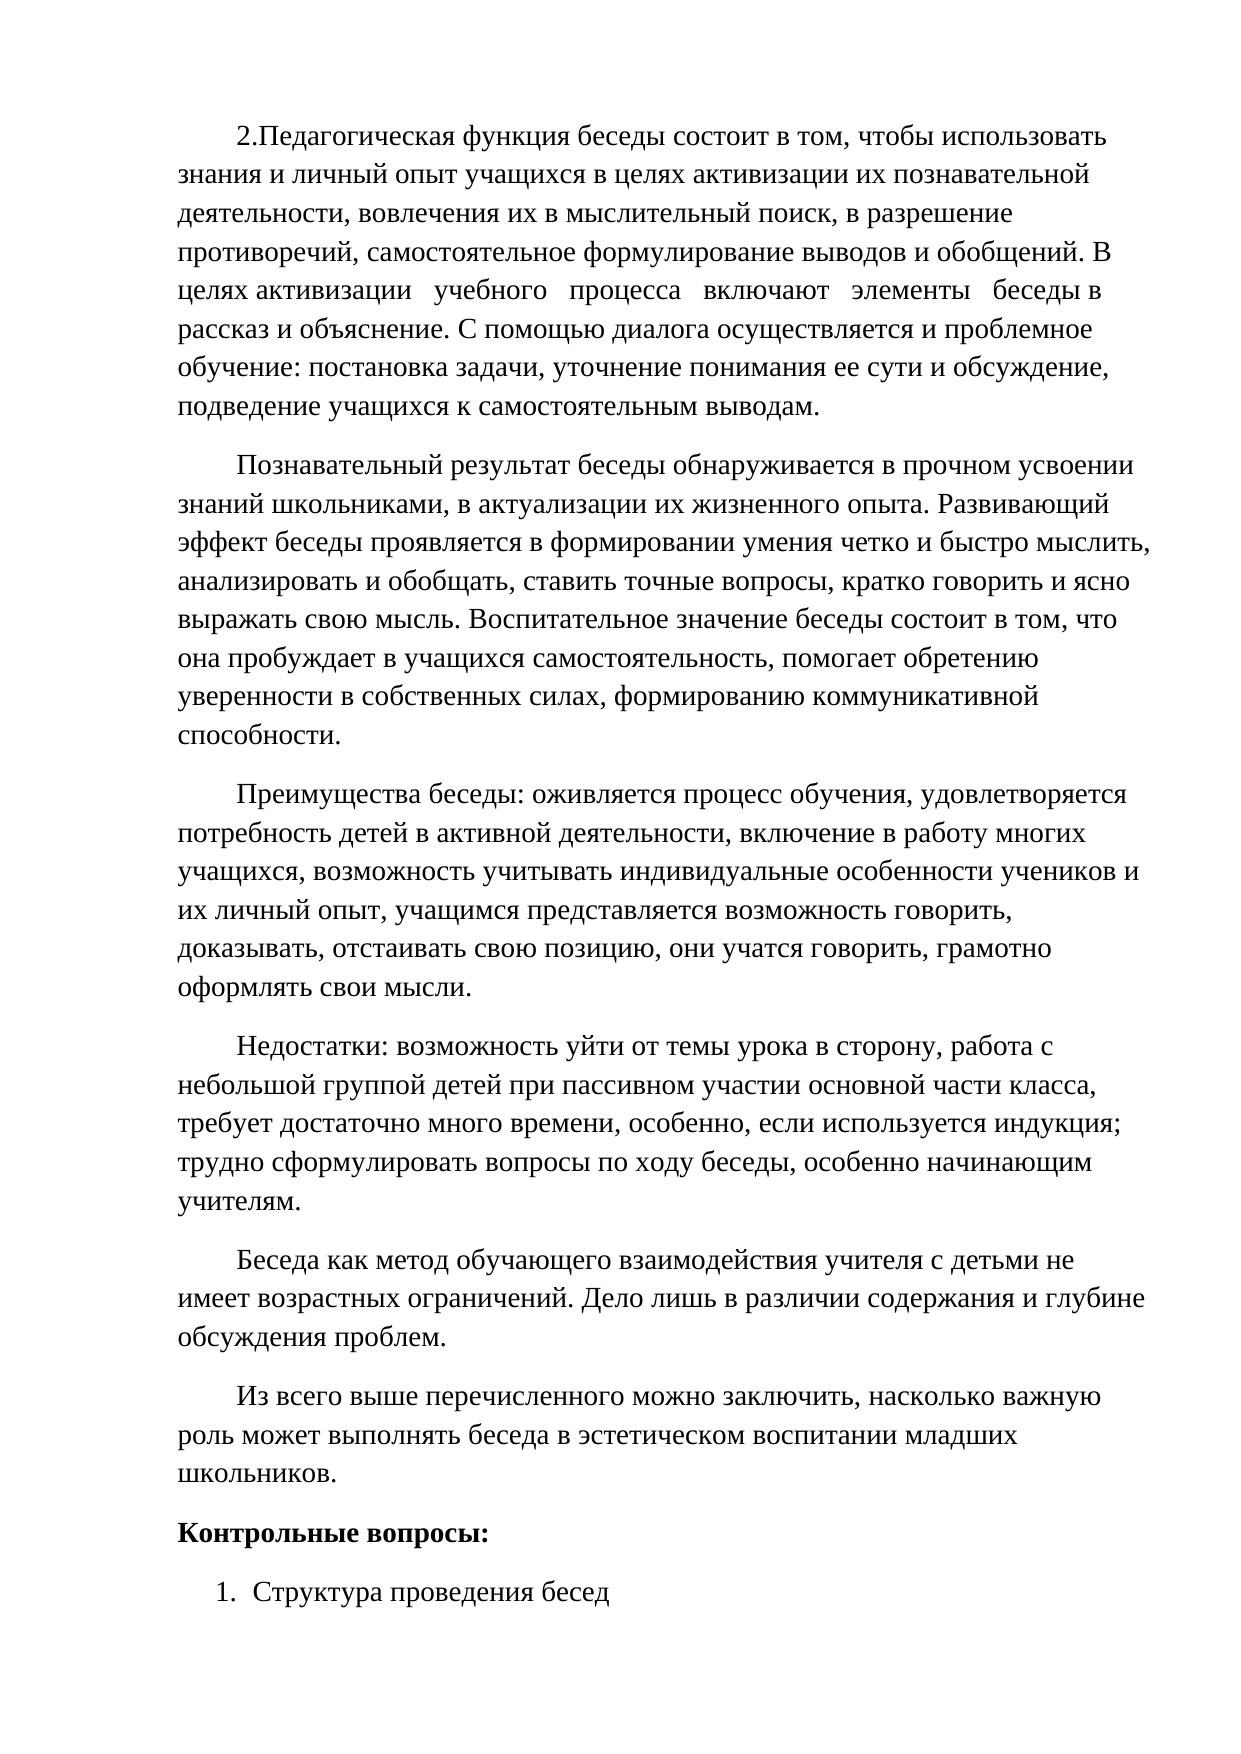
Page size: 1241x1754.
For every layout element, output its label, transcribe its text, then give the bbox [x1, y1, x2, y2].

text Недостатки: возможность уйти от темы урока в сторону, работа с небольшой группой детей при пассивном участии основной части класса, требует достаточно много времени, особенно, если используется индукция; трудно сформулировать вопросы по ходу беседы, особенно начинающим учителям. [177, 1028, 1152, 1216]
text Познавательный результат беседы обнаруживается в прочном усвоении знаний школьниками, в актуализации их жизненного опыта. Развивающий эффект беседы проявляется в формировании умения четко и быстро мыслить, анализировать и обобщать, ставить точные вопросы, кратко говорить и ясно выражать свою мысль. Воспитательное значение беседы состоит в том, что она пробуждает в учащихся самостоятельность, помогает обретению уверенности в собственных силах, формированию коммуникативной способности. [177, 447, 1152, 751]
text Беседа как метод обучающего взаимодействия учителя с детьми не имеет возрастных ограничений. Дело лишь в различии содержания и глубине обсуждения проблем. [177, 1242, 1152, 1353]
text Контрольные вопросы: [177, 1515, 1152, 1548]
list Структура проведения бесед [215, 1574, 1152, 1608]
text Преимущества беседы: оживляется процесс обучения, удовлетворяется потребность детей в активной деятельности, включение в работу многих учащихся, возможность учитывать индивидуальные особенности учеников и их личный опыт, учащимся представляется возможность говорить, доказывать, отстаивать свою позицию, они учатся говорить, грамотно оформлять свои мысли. [177, 776, 1152, 1003]
text 2.Педагогическая функция беседы состоит в том, чтобы использовать знания и личный опыт учащихся в целях активизации их познавательной деятельности, вовлечения их в мыслительный поиск, в разрешение противоречий, самостоятельное формулирование выводов и обобщений. В целях активизации учебного процесса включают элементы беседы в рассказ и объяснение. С помощью диалога осуществляется и проблемное обучение: постановка задачи, уточнение понимания ее сути и обсуждение, подведение учащихся к самостоятельным выводам. [177, 118, 1152, 421]
text Из всего выше перечисленного можно заключить, насколько важную роль может выполнять беседа в эстетическом воспитании младших школьников. [177, 1378, 1152, 1489]
